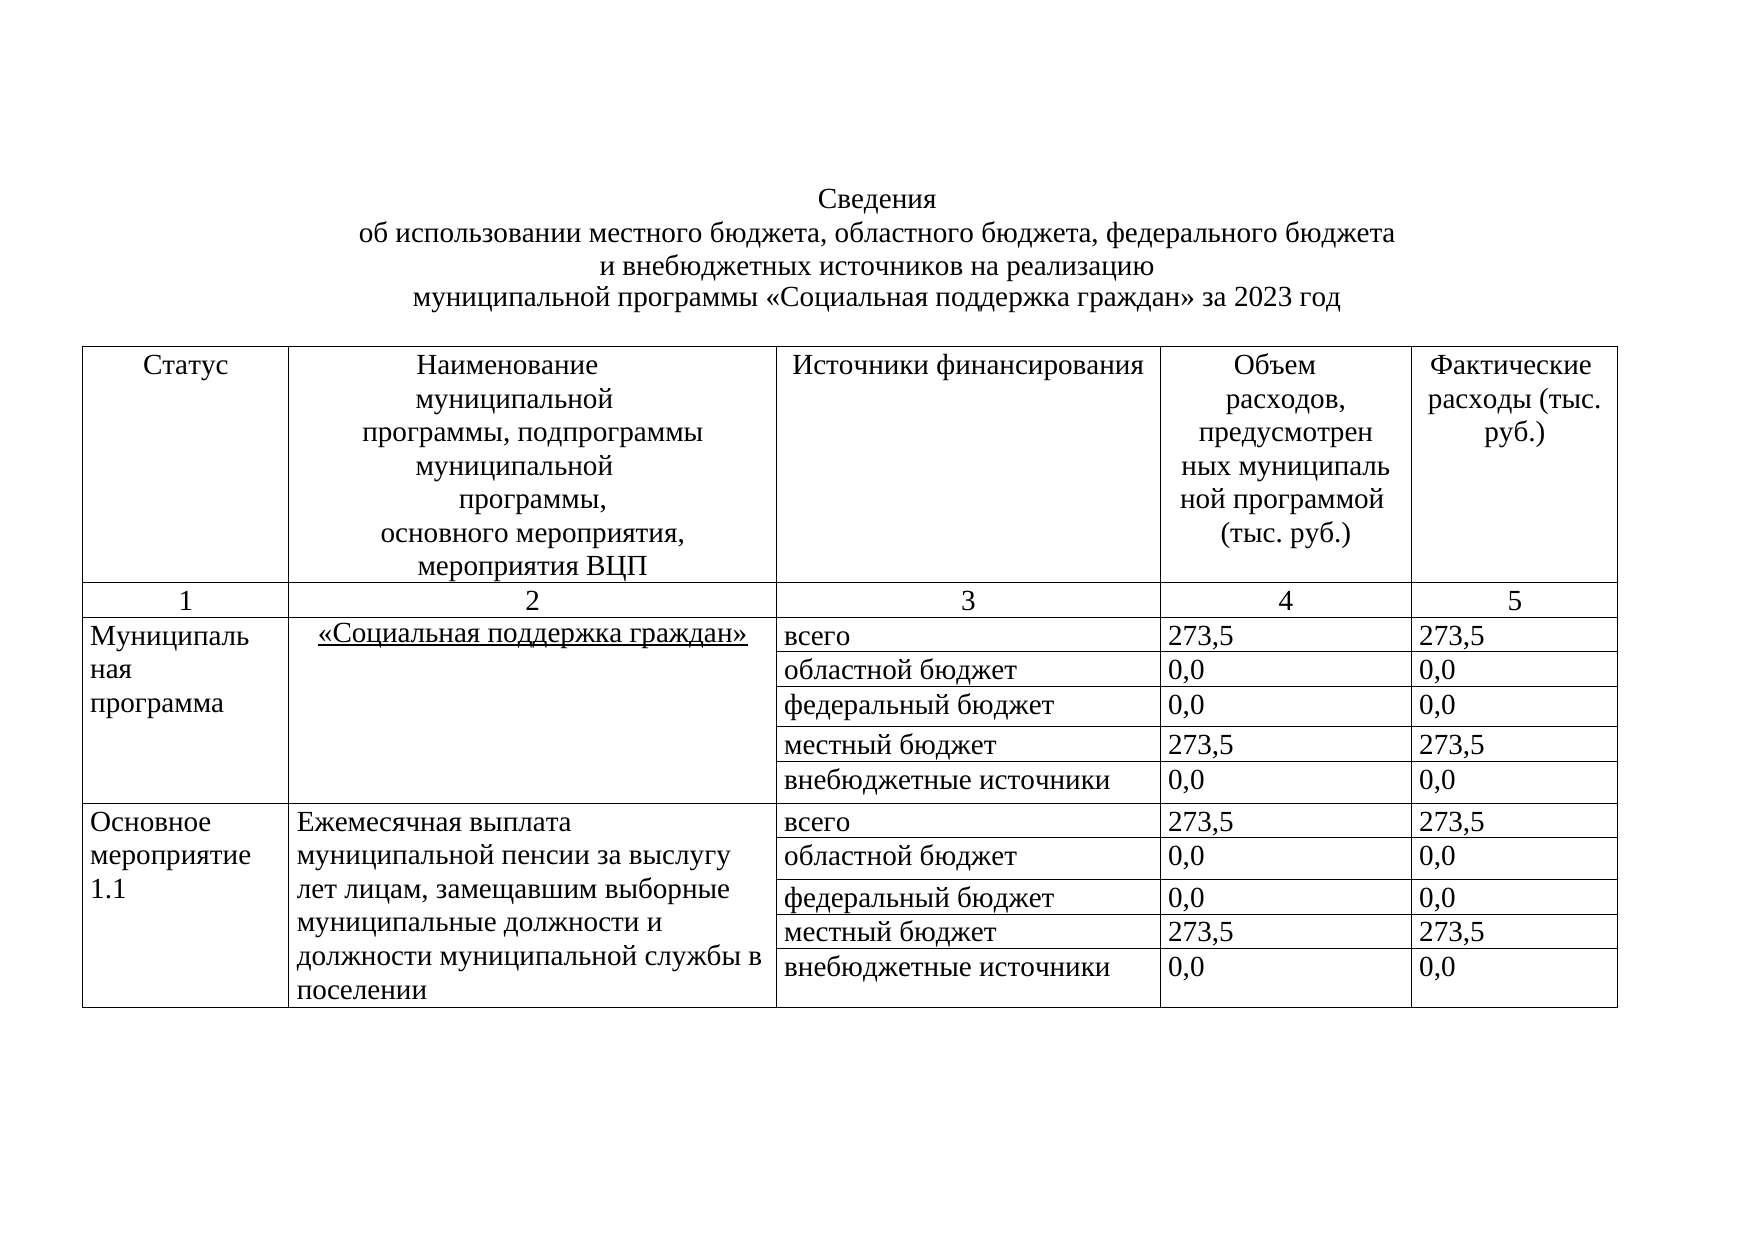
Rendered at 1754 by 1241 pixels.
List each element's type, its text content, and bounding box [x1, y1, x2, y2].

table_header Фактические расходы (тыс. руб.) [1412, 347, 1617, 582]
table_cell 0,0 [1412, 880, 1617, 913]
table_cell местный бюджет [777, 727, 1160, 761]
table_cell 0,0 [1161, 949, 1411, 1007]
table_cell Основное мероприятие 1.1 [83, 804, 288, 1007]
table_header Наименование муниципальной программы, подпрограммы муниципальной программы, основного мероприятия, мероприятия ВЦП [289, 347, 776, 582]
text Сведения [89, 181, 1665, 215]
text муниципальной программы «Социальная поддержка граждан» за 2023 год [89, 282, 1665, 313]
table_cell 4 [1161, 583, 1411, 617]
table_cell внебюджетные источники [777, 949, 1160, 1007]
table_cell местный бюджет [777, 915, 1160, 948]
table_cell 273,5 [1161, 915, 1411, 948]
table_cell федеральный бюджет [777, 687, 1160, 726]
table_cell 5 [1412, 583, 1617, 617]
table_cell Муниципаль ная программа [83, 618, 288, 803]
text об использовании местного бюджета, областного бюджета, федерального бюджета [89, 215, 1665, 248]
table_cell 0,0 [1161, 762, 1411, 803]
table_cell всего [777, 618, 1160, 651]
table_cell областной бюджет [777, 838, 1160, 879]
table_cell 1 [83, 583, 288, 617]
table_cell «Социальная поддержка граждан» [289, 618, 776, 803]
table_cell 273,5 [1412, 727, 1617, 761]
table_cell 273,5 [1161, 618, 1411, 651]
table_cell 273,5 [1412, 804, 1617, 837]
table_cell 0,0 [1412, 762, 1617, 803]
table_cell 0,0 [1161, 687, 1411, 726]
table_header Объем расходов, предусмотрен ных муниципаль ной программой (тыс. руб.) [1161, 347, 1411, 582]
table_cell 3 [777, 583, 1160, 617]
table_cell 273,5 [1412, 915, 1617, 948]
table_header Статус [83, 347, 288, 582]
table_cell областной бюджет [777, 652, 1160, 686]
table_cell 0,0 [1412, 949, 1617, 1007]
table_cell 273,5 [1412, 618, 1617, 651]
table_cell 0,0 [1412, 838, 1617, 879]
table_cell 273,5 [1161, 727, 1411, 761]
table_cell 0,0 [1161, 880, 1411, 913]
table_cell всего [777, 804, 1160, 837]
table_cell 0,0 [1412, 652, 1617, 686]
table_header Источники финансирования [777, 347, 1160, 582]
text и внебюджетных источников на реализацию [89, 248, 1665, 282]
table_cell федеральный бюджет [777, 880, 1160, 913]
table_cell 273,5 [1161, 804, 1411, 837]
table_cell 2 [289, 583, 776, 617]
table_cell 0,0 [1161, 838, 1411, 879]
table_cell внебюджетные источники [777, 762, 1160, 803]
table_cell 0,0 [1161, 652, 1411, 686]
table_cell 0,0 [1412, 687, 1617, 726]
table_cell Ежемесячная выплата муниципальной пенсии за выслугу лет лицам, замещавшим выборные муниципальные должности и должности муниципальной службы в поселении [289, 804, 776, 1007]
